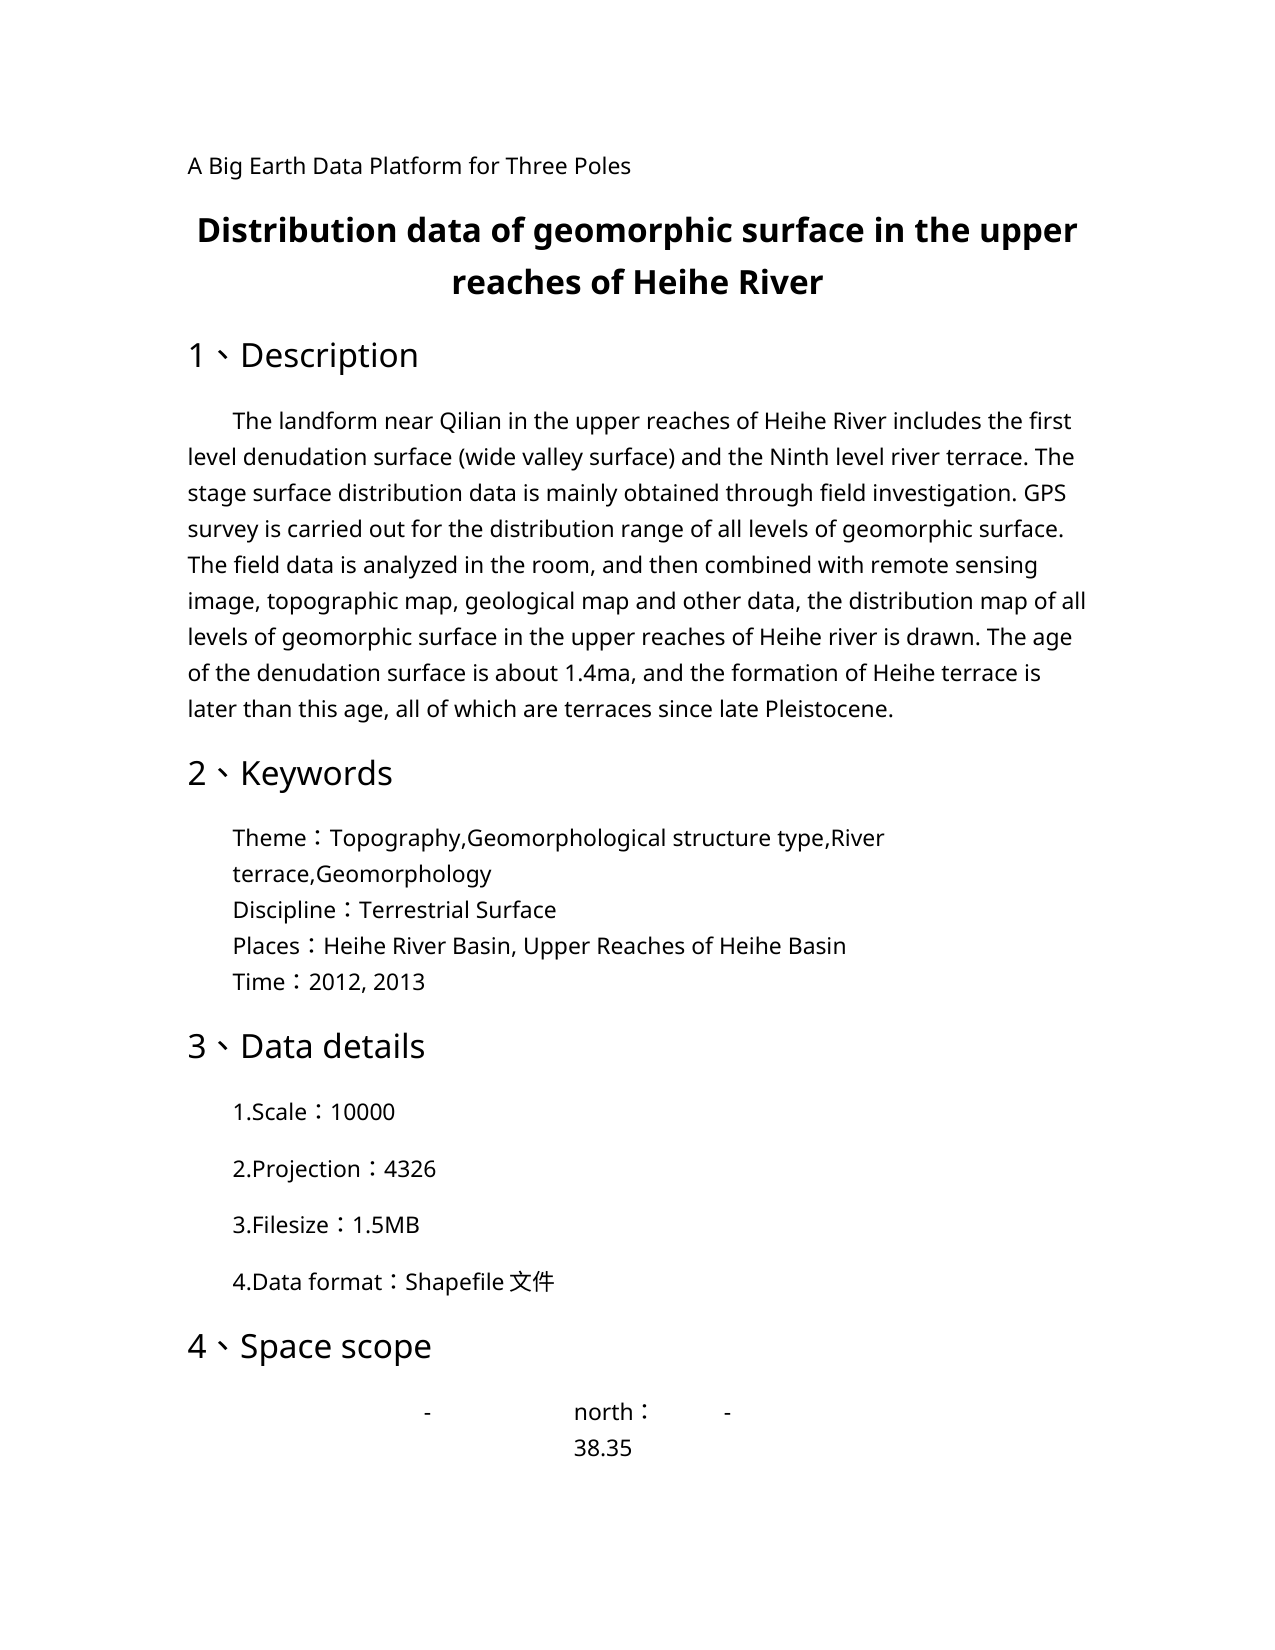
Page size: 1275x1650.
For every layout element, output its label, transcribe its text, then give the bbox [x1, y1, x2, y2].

text 3.Filesize：1.5MB [232, 1209, 1087, 1241]
text 4.Data format：Shapefile文件 [232, 1266, 1087, 1297]
text 2.Projection：4326 [232, 1153, 1087, 1184]
text 2、Keywords [187, 749, 1087, 795]
text Theme：Topography,Geomorphological structure type,River terrace,Geomorphology Discipline：Terrestrial Surface Places：Heihe River Basin, Upper Reaches of Heihe Basin Time：2012, 2013 [232, 822, 1087, 997]
table_header - [713, 1396, 862, 1488]
text 1、Description [187, 332, 1087, 377]
text 3、Data details [187, 1023, 1087, 1068]
text 1.Scale：10000 [232, 1096, 1087, 1127]
table_header - [413, 1396, 562, 1488]
text A Big Earth Data Platform for Three Poles [187, 150, 1087, 181]
table_header north：38.35 [563, 1396, 712, 1488]
text Distribution data of geomorphic surface in the upper reaches of Heihe River [187, 207, 1087, 304]
text The landform near Qilian in the upper reaches of Heihe River includes the first level denudation surface (wide valley surface) and the Ninth level river terrace. The stage surface distribution data is mainly obtained through field investigation. GPS survey is carried out for the distribution range of all levels of geomorphic surface. The field data is analyzed in the room, and then combined with remote sensing image, topographic map, geological map and other data, the distribution map of all levels of geomorphic surface in the upper reaches of Heihe river is drawn. The age of the denudation surface is about 1.4ma, and the formation of Heihe terrace is later than this age, all of which are terraces since late Pleistocene. [187, 405, 1087, 724]
text 4、Space scope [187, 1323, 1087, 1368]
